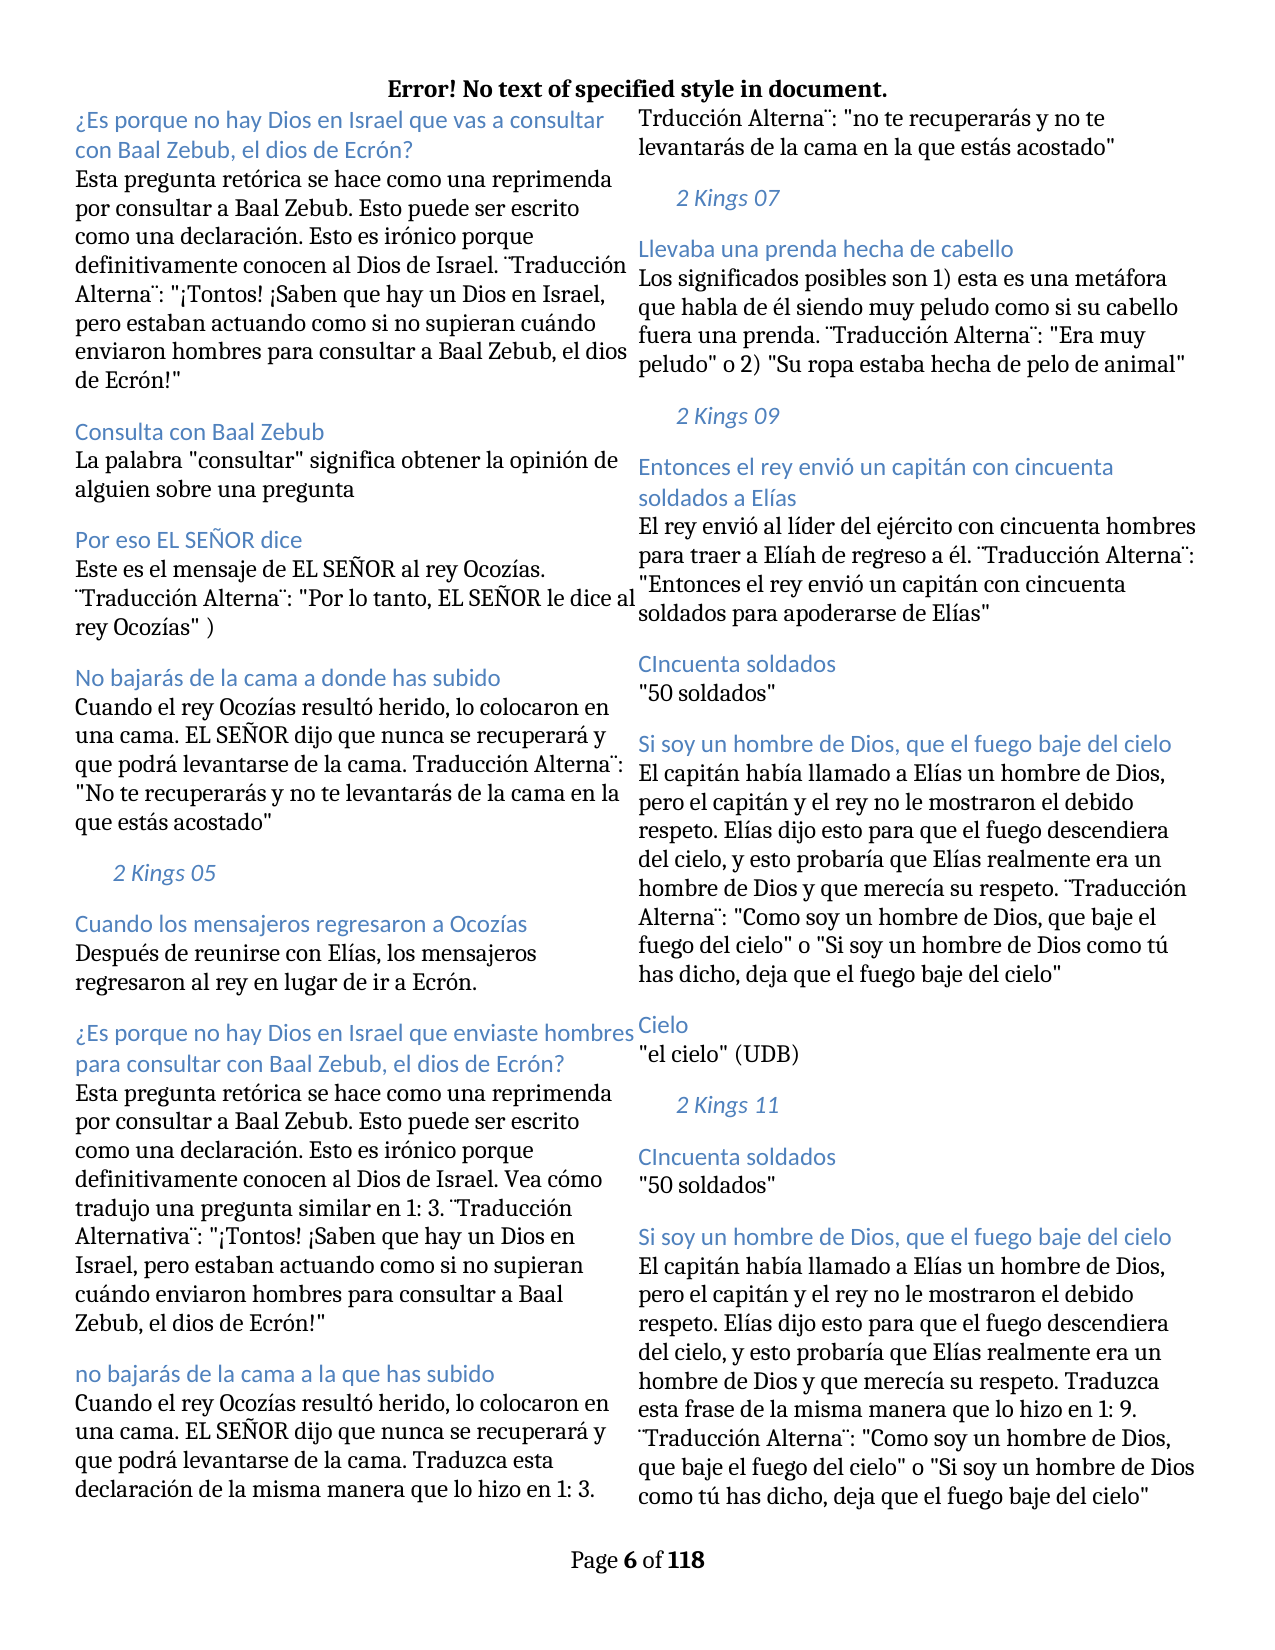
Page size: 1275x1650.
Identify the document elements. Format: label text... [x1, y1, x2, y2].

text Esta pregunta retórica se hace como una reprimenda por consultar a Baal Zebub. Esto puede ser escrito como una declaración. Esto es irónico porque definitivamente conocen al Dios de Israel. Vea cómo tradujo una pregunta similar en 1: 3. ¨Traducción Alternativa¨: "¡Tontos! ¡Saben que hay un Dios en Israel, pero estaban actuando como si no supieran cuándo enviaron hombres para consultar a Baal Zebub, el dios de Ecrón!" [75, 1078, 637, 1337]
subtitle no bajarás de la cama a la que has subido [75, 1358, 637, 1388]
subtitle No bajarás de la cama a donde has subido [75, 662, 637, 693]
text Cuando el rey Ocozías resultó herido, lo colocaron en una cama. EL SEÑOR dijo que nunca se recuperará y que podrá levantarse de la cama. Traduzca esta declaración de la misma manera que lo hizo en 1: 3. Trducción Alterna¨: "no te recuperarás y no te levantarás de la cama en la que estás acostado" [638, 104, 1200, 161]
subtitle Por eso EL SEÑOR dice [75, 524, 637, 555]
text El capitán había llamado a Elías un hombre de Dios, pero el capitán y el rey no le mostraron el debido respeto. Elías dijo esto para que el fuego descendiera del cielo, y esto probaría que Elías realmente era un hombre de Dios y que merecía su respeto. Traduzca esta frase de la misma manera que lo hizo en 1: 9. ¨Traducción Alterna¨: "Como soy un hombre de Dios, que baje el fuego del cielo" o "Si soy un hombre de Dios como tú has dicho, deja que el fuego baje del cielo" [638, 1252, 1200, 1510]
text "50 soldados" [638, 1171, 1200, 1200]
text La palabra "consultar" significa obtener la opinión de alguien sobre una pregunta [75, 446, 637, 504]
subtitle 2 Kings 07 [638, 182, 1200, 213]
subtitle CIncuenta soldados [638, 648, 1200, 678]
text "50 soldados" [638, 678, 1200, 707]
text Cuando el rey Ocozías resultó herido, lo colocaron en una cama. EL SEÑOR dijo que nunca se recuperará y que podrá levantarse de la cama. Traducción Alterna¨: "No te recuperarás y no te levantarás de la cama en la que estás acostado" [75, 693, 637, 836]
subtitle Cuando los mensajeros regresaron a Ocozías [75, 908, 637, 939]
text "el cielo" (UDB) [638, 1040, 1200, 1069]
text El capitán había llamado a Elías un hombre de Dios, pero el capitán y el rey no le mostraron el debido respeto. Elías dijo esto para que el fuego descendiera del cielo, y esto probaría que Elías realmente era un hombre de Dios y que merecía su respeto. ¨Traducción Alterna¨: "Como soy un hombre de Dios, que baje el fuego del cielo" o "Si soy un hombre de Dios como tú has dicho, deja que el fuego baje del cielo" [638, 759, 1200, 989]
subtitle 2 Kings 05 [75, 857, 637, 888]
subtitle ¿Es porque no hay Dios en Israel que vas a consultar con Baal Zebub, el dios de Ecrón? [75, 104, 637, 165]
subtitle Si soy un hombre de Dios, que el fuego baje del cielo [638, 1221, 1200, 1252]
subtitle Si soy un hombre de Dios, que el fuego baje del cielo [638, 728, 1200, 759]
subtitle CIncuenta soldados [638, 1141, 1200, 1171]
text Este es el mensaje de EL SEÑOR al rey Ocozías. ¨Traducción Alterna¨: "Por lo tanto, EL SEÑOR le dice al rey Ocozías" ) [75, 555, 637, 641]
subtitle ¿Es porque no hay Dios en Israel que enviaste hombres para consultar con Baal Zebub, el dios de Ecrón? [75, 1017, 637, 1078]
subtitle Consulta con Baal Zebub [75, 416, 637, 446]
text Después de reunirse con Elías, los mensajeros regresaron al rey en lugar de ir a Ecrón. [75, 939, 637, 997]
text El rey envió al líder del ejército con cincuenta hombres para traer a Elíah de regreso a él. ¨Traducción Alterna¨: "Entonces el rey envió un capitán con cincuenta soldados para apoderarse de Elías" [638, 512, 1200, 627]
subtitle Cielo [638, 1009, 1200, 1040]
subtitle Entonces el rey envió un capitán con cincuenta soldados a Elías [638, 451, 1200, 512]
subtitle 2 Kings 11 [638, 1089, 1200, 1120]
text Cuando el rey Ocozías resultó herido, lo colocaron en una cama. EL SEÑOR dijo que nunca se recuperará y que podrá levantarse de la cama. Traduzca esta declaración de la misma manera que lo hizo en 1: 3. Trducción Alterna¨: "no te recuperarás y no te levantarás de la cama en la que estás acostado" [75, 1388, 637, 1503]
subtitle Llevaba una prenda hecha de cabello [638, 233, 1200, 264]
text Esta pregunta retórica se hace como una reprimenda por consultar a Baal Zebub. Esto puede ser escrito como una declaración. Esto es irónico porque definitivamente conocen al Dios de Israel. ¨Traducción Alterna¨: "¡Tontos! ¡Saben que hay un Dios en Israel, pero estaban actuando como si no supieran cuándo enviaron hombres para consultar a Baal Zebub, el dios de Ecrón!" [75, 165, 637, 395]
text Los significados posibles son 1) esta es una metáfora que habla de él siendo muy peludo como si su cabello fuera una prenda. ¨Traducción Alterna¨: "Era muy peludo" o 2) "Su ropa estaba hecha de pelo de animal" [638, 264, 1200, 379]
subtitle 2 Kings 09 [638, 400, 1200, 430]
